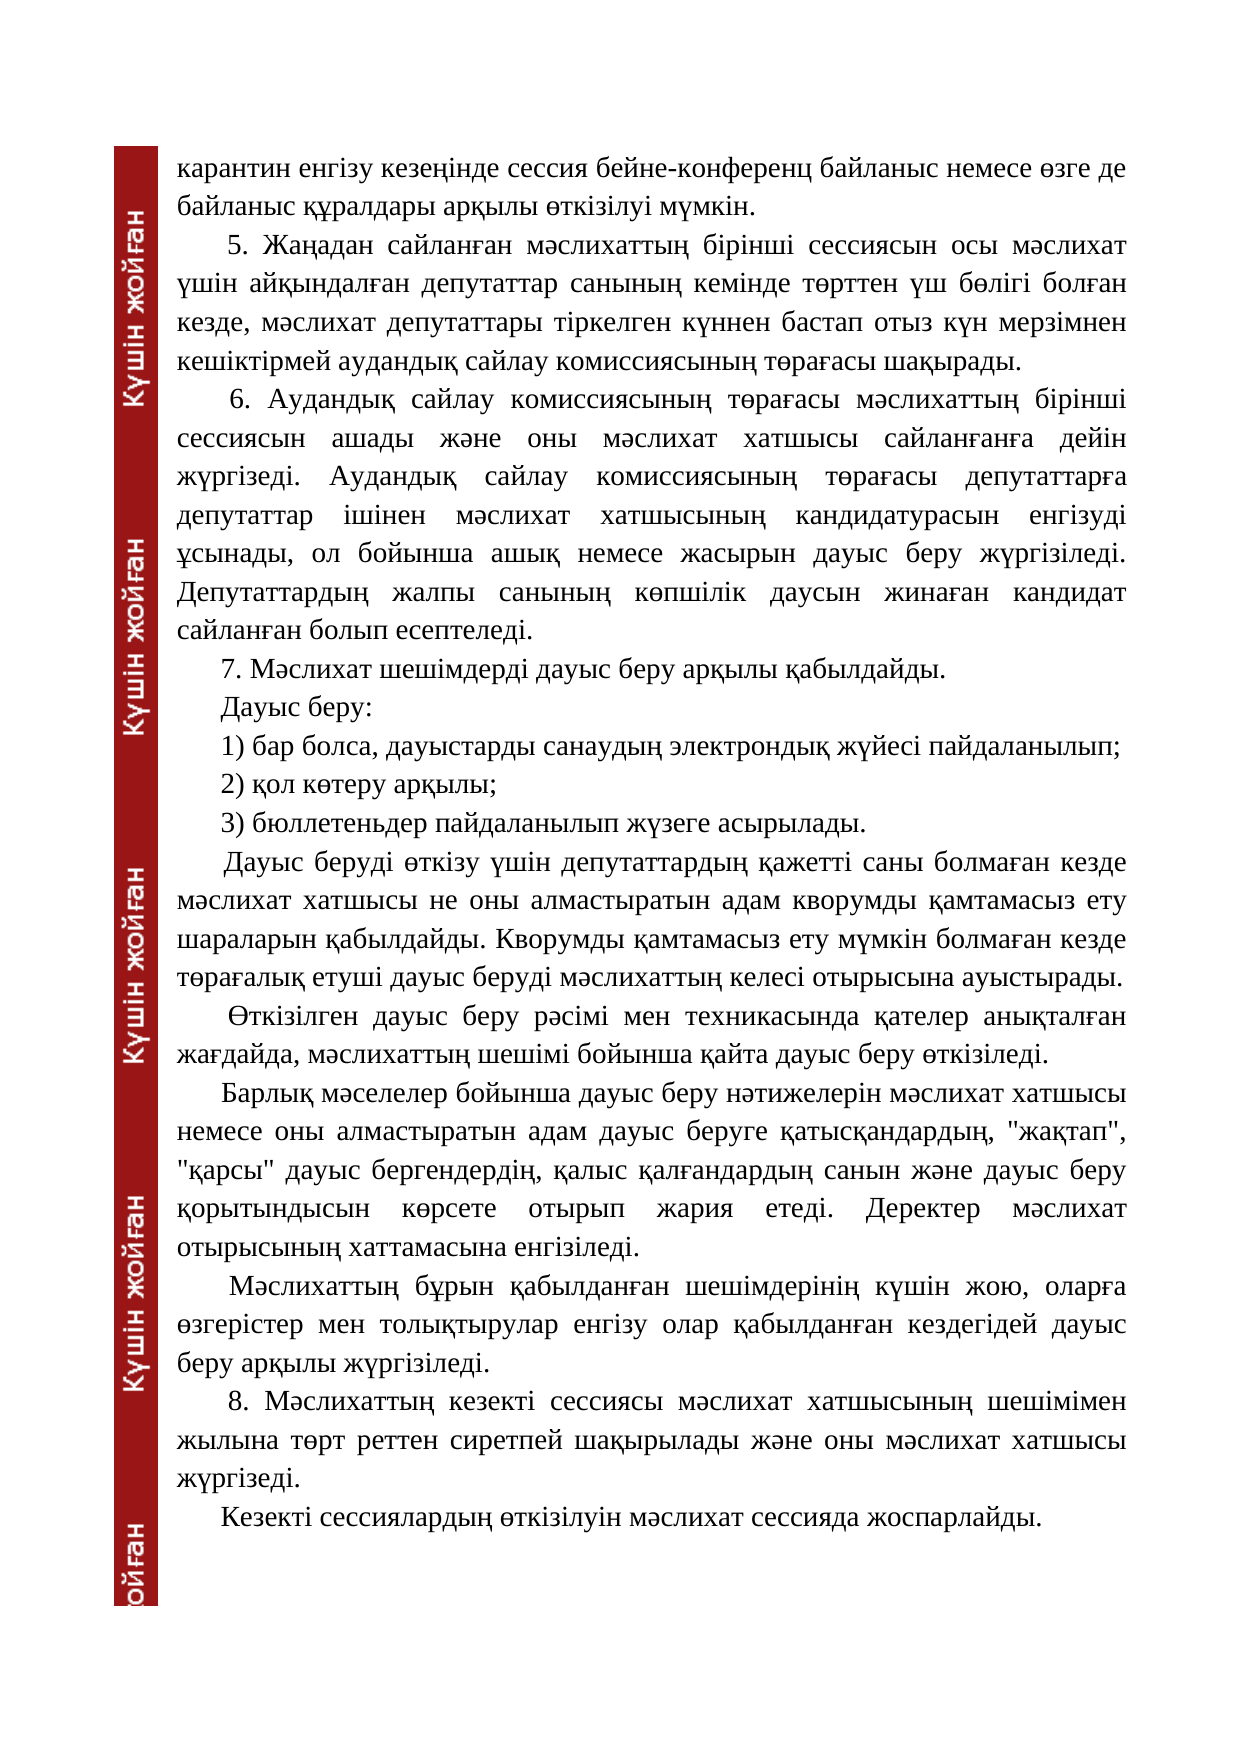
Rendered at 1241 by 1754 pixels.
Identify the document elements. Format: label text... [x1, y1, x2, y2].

text 1) бар болса, дауыстарды санаудың электрондық жүйесі пайдаланылып; [112, 728, 1128, 762]
text 7. Мәслихат шешімдерді дауыс беру арқылы қабылдайды. [112, 651, 1128, 684]
text Дауыс беруді өткізу үшін депутаттардың қажетті саны болмаған кезде мәслихат хатшысы не оны алмастыратын адам кворумды қамтамасыз ету шараларын қабылдайды. Кворумды қамтамасыз ету мүмкін болмаған кезде төрағалық етуші дауыс беруді мәслихаттың келесі отырысына ауыстырады. [112, 844, 1128, 993]
text 8. Мәслихаттың кезекті сессиясы мәслихат хатшысының шешімімен жылына төрт реттен сиретпей шақырылады және оны мәслихат хатшысы жүргізеді. [112, 1383, 1128, 1494]
text 5. Жаңадан сайланған мәслихаттың бірінші сессиясын осы мәслихат үшін айқындалған депутаттар санының кемінде төрттен үш бөлігі болған кезде, мәслихат депутаттары тіркелген күннен бастап отыз күн мерзімнен кешіктірмей аудандық сайлау комиссиясының төрағасы шақырады. [112, 227, 1128, 376]
picture [114, 762, 158, 767]
picture [114, 146, 158, 150]
picture [114, 1532, 158, 1606]
picture [114, 222, 158, 227]
picture [114, 839, 158, 844]
picture [114, 1494, 158, 1499]
picture [114, 376, 158, 381]
text Мәслихаттың бұрын қабылданған шешімдерінің күшін жою, оларға өзгерістер мен толықтырулар енгізу олар қабылданған кездегідей дауыс беру арқылы жүргізіледі. [112, 1268, 1128, 1378]
text 2) қол көтеру арқылы; [112, 767, 1128, 800]
picture [114, 1070, 158, 1075]
picture [114, 1263, 158, 1268]
text Кезекті сессиялардың өткізілуін мәслихат сессияда жоспарлайды. [112, 1499, 1128, 1532]
picture [114, 684, 158, 689]
text Өткізілген дауыс беру рәсімі мен техникасында қателер анықталған жағдайда, мәслихаттың шешімі бойынша қайта дауыс беру өткізіледі. [112, 998, 1128, 1070]
picture [114, 723, 158, 728]
text Барлық мәселелер бойынша дауыс беру нәтижелерін мәслихат хатшысы немесе оны алмастыратын адам дауыс беруге қатысқандардың, "жақтап", "қарсы" дауыс бергендердің, қалыс қалғандардың санын және дауыс беру қорытындысын көрсете отырып жария етеді. Деректер мәслихат отырысының хаттамасына енгізіледі. [112, 1075, 1128, 1263]
picture [114, 800, 158, 805]
picture [114, 646, 158, 651]
picture [114, 1378, 158, 1383]
text 6. Аудандық сайлау комиссиясының төрағасы мәслихаттың бірінші сессиясын ашады және оны мәслихат хатшысы сайланғанға дейін жүргізеді. Аудандық сайлау комиссиясының төрағасы депутаттарға депутаттар ішінен мәслихат хатшысының кандидатурасын енгізуді ұсынады, ол бойынша ашық немесе жасырын дауыс беру жүргізіледі. Депутаттардың жалпы санының көпшілік даусын жинаған кандидат сайланған болып есептеледі. [112, 381, 1128, 646]
text 3) бюллетеньдер пайдаланылып жүзеге асырылады. [112, 805, 1128, 839]
picture [114, 993, 158, 998]
text Дауыс беру: [112, 689, 1128, 723]
